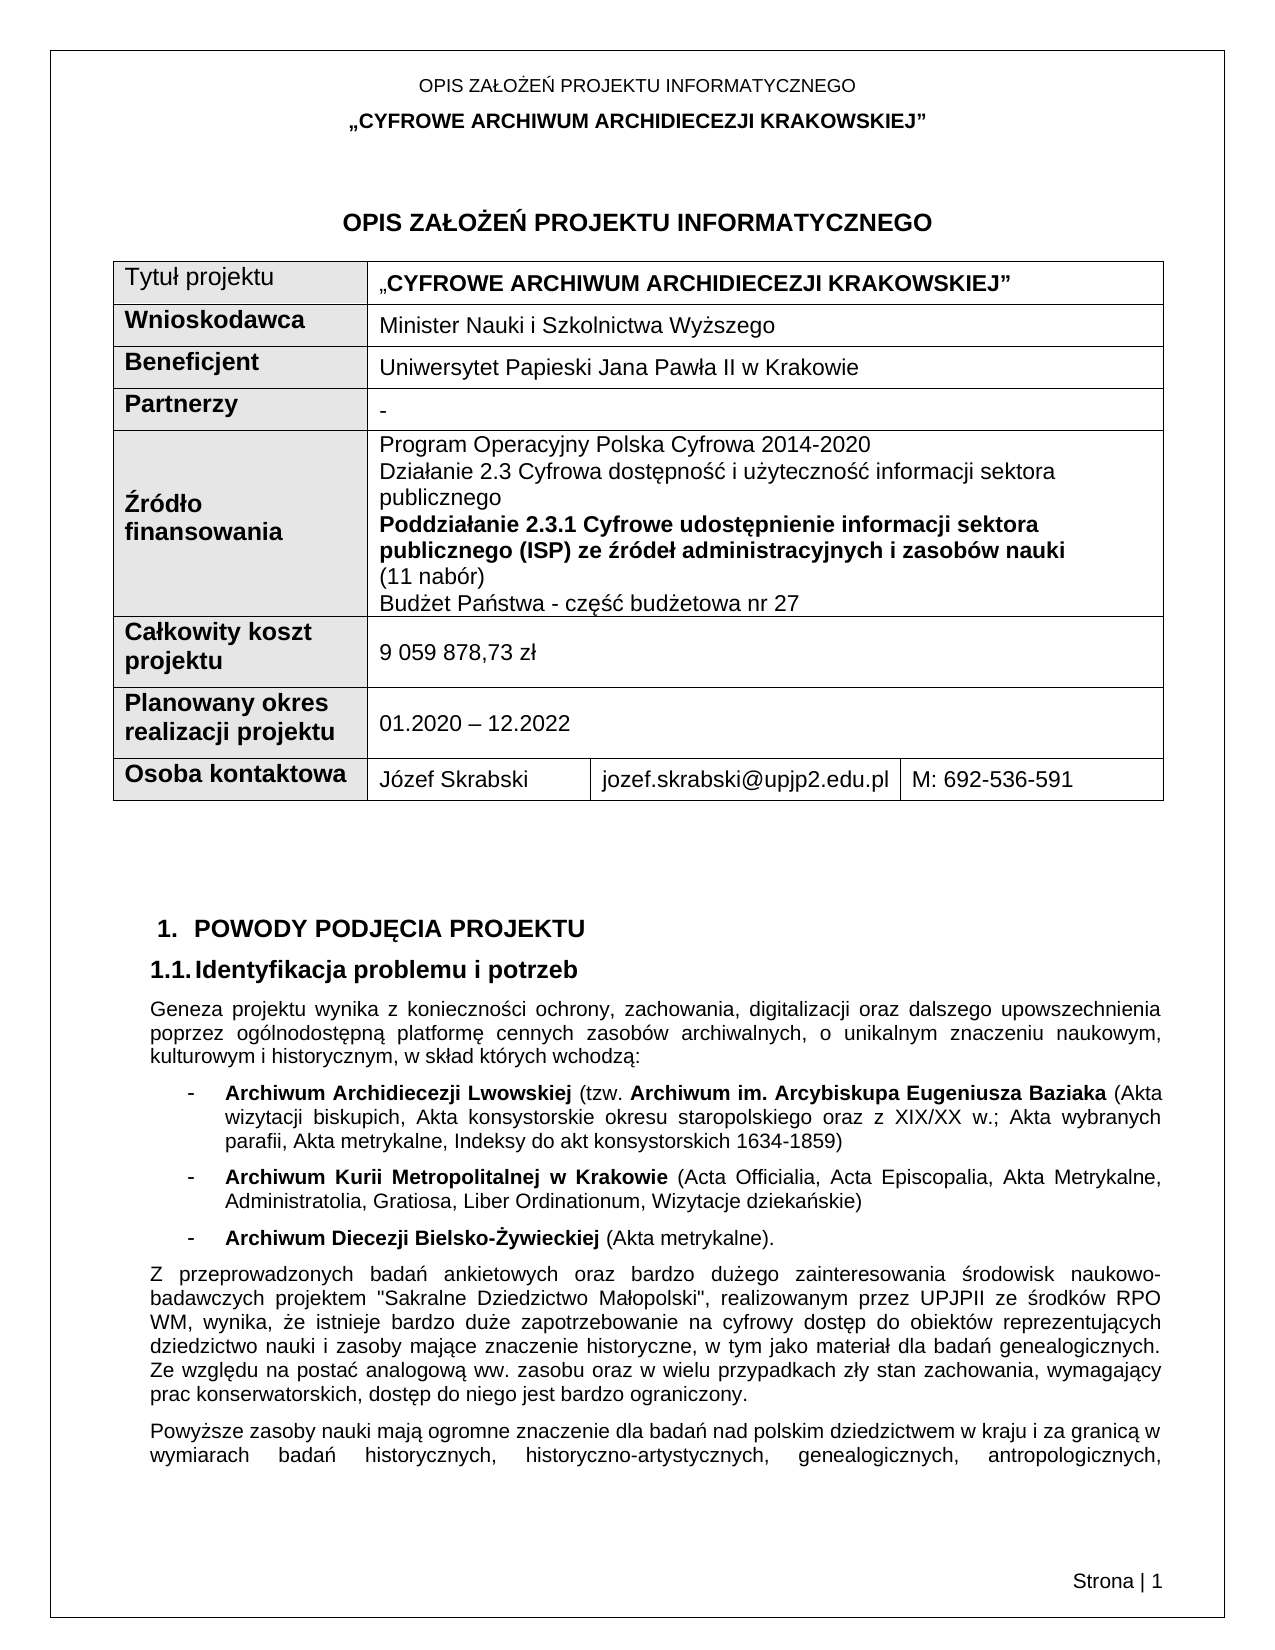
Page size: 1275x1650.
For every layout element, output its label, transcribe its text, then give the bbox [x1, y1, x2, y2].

table_cell 9 059 878,73 zł [368, 617, 1163, 687]
table_cell 01.2020 – 12.2022 [368, 688, 1163, 758]
table_cell Beneficjent [114, 347, 367, 388]
table_cell Wnioskodawca [114, 305, 367, 346]
table_cell Minister Nauki i Szkolnictwa Wyższego [368, 305, 1163, 346]
subtitle Identyfikacja problemu i potrzeb [150, 955, 1145, 984]
table_header Tytuł projektu [114, 262, 367, 303]
list Archiwum Archidiecezji Lwowskiej (tzw. Archiwum im. Arcybiskupa Eugeniusza Baziaka (Akta wizytacji biskupich, Akta konsystorskie okresu staropolskiego oraz z XIX/XX w.; Akta wybranych parafii, Akta metrykalne, Indeksy do akt konsystorskich 1634-1859) [187, 1081, 1162, 1153]
table_cell Całkowity koszt projektu [114, 617, 367, 687]
table_cell Osoba kontaktowa [114, 759, 367, 800]
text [150, 1418, 1162, 1466]
text Z przeprowadzonych badań ankietowych oraz bardzo dużego zainteresowania środowisk naukowo-badawczych projektem "Sakralne Dziedzictwo Małopolski", realizowanym przez UPJPII ze środków RPO WM, wynika, że istnieje bardzo duże zapotrzebowanie na cyfrowy dostęp do obiektów reprezentujących dziedzictwo nauki i zasoby mające znaczenie historyczne, w tym jako materiał dla badań genealogicznych. Ze względu na postać analogową ww. zasobu oraz w wielu przypadkach zły stan zachowania, wymagający prac konserwatorskich, dostęp do niego jest bardzo ograniczony. [150, 1262, 1162, 1406]
text OPIS ZAŁOŻEŃ PROJEKTU INFORMATYCZNEGO [112, 207, 1162, 236]
table_cell Źródło finansowania [114, 431, 367, 616]
subtitle POWODY PODJĘCIA PROJEKTU [157, 914, 1162, 943]
table_cell M: 692-536-591 [901, 759, 1163, 800]
table_cell Planowany okres realizacji projektu [114, 688, 367, 758]
table_cell Uniwersytet Papieski Jana Pawła II w Krakowie [368, 347, 1163, 388]
list Archiwum Kurii Metropolitalnej w Krakowie (Acta Officialia, Acta Episcopalia, Akta Metrykalne, Administratolia, Gratiosa, Liber Ordinationum, Wizytacje dziekańskie) [187, 1165, 1162, 1213]
table_cell Program Operacyjny Polska Cyfrowa 2014-2020 Działanie 2.3 Cyfrowa dostępność i użyteczność informacji sektora publicznego Poddziałanie 2.3.1 Cyfrowe udostępnienie informacji sektora publicznego (ISP) ze źródeł administracyjnych i zasobów nauki (11 nabór) Budżet Państwa - część budżetowa nr 27 [368, 431, 1163, 616]
table_header „CYFROWE ARCHIWUM ARCHIDIECEZJI KRAKOWSKIEJ” [368, 262, 1163, 303]
list Archiwum Diecezji Bielsko-Żywieckiej (Akta metrykalne). [187, 1226, 1162, 1250]
table_cell Partnerzy [114, 389, 367, 430]
table_cell Józef Skrabski [368, 759, 590, 800]
table_cell jozef.skrabski@upjp2.edu.pl [591, 759, 900, 800]
table_cell - [368, 389, 1163, 430]
text Geneza projektu wynika z konieczności ochrony, zachowania, digitalizacji oraz dalszego upowszechnienia poprzez ogólnodostępną platformę cennych zasobów archiwalnych, o unikalnym znaczeniu naukowym, kulturowym i historycznym, w skład których wchodzą: [150, 996, 1162, 1068]
